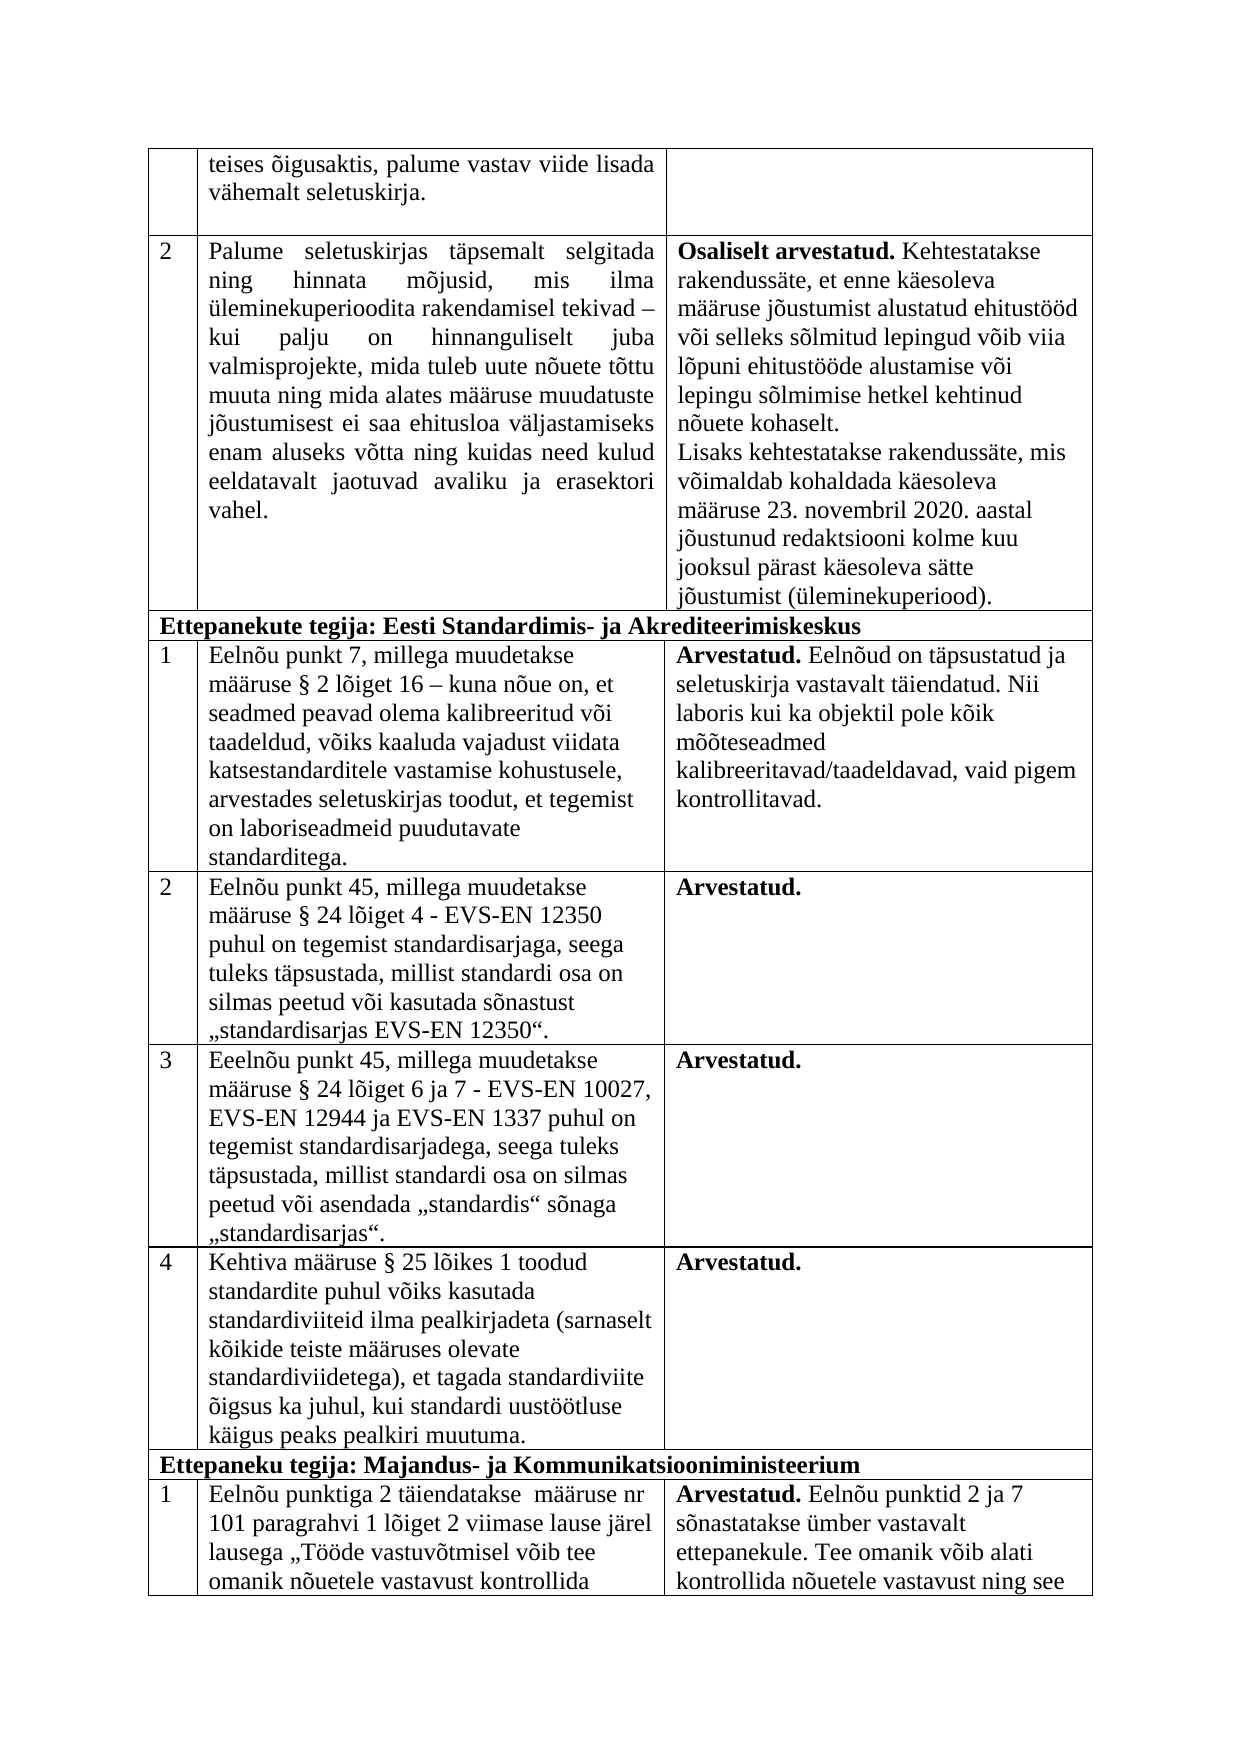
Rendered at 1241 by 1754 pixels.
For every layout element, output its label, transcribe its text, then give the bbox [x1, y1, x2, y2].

table_cell Arvestatud. [665, 1248, 1092, 1449]
table_cell Osaliselt arvestatud. Kehtestatakse rakendussäte, et enne käesoleva määruse jõustumist alustatud ehitustööd või selleks sõlmitud lepingud võib viia lõpuni ehitustööde alustamise või lepingu sõlmimise hetkel kehtinud nõuete kohaselt. Lisaks kehtestatakse rakendussäte, mis võimaldab kohaldada käesoleva määruse 23. novembril 2020. aastal jõustunud redaktsiooni kolme kuu jooksul pärast käesoleva sätte jõustumist (üleminekuperiood). [667, 236, 1092, 610]
table_cell Arvestatud. Eelnõud on täpsustatud ja seletuskirja vastavalt täiendatud. Nii laboris kui ka objektil pole kõik mõõteseadmed kalibreeritavad/taadeldavad, vaid pigem kontrollitavad. [665, 641, 1092, 871]
table_cell Eeelnõu punkt 45, millega muudetakse määruse § 24 lõiget 6 ja 7 - EVS-EN 10027, EVS-EN 12944 ja EVS-EN 1337 puhul on tegemist standardisarjadega, seega tuleks täpsustada, millist standardi osa on silmas peetud või asendada „standardis“ sõnaga „standardisarjas“. [198, 1045, 664, 1246]
table_cell 4 [149, 1248, 197, 1449]
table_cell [665, 1480, 1092, 1594]
table_cell Ettepaneku tegija: Majandus- ja Kommunikatsiooniministeerium [149, 1450, 1092, 1478]
table_cell Kehtiva määruse § 25 lõikes 1 toodud standardite puhul võiks kasutada standardiviiteid ilma pealkirjadeta (sarnaselt kõikide teiste määruses olevate standardiviidetega), et tagada standardiviite õigsus ka juhul, kui standardi uustöötluse käigus peaks pealkiri muutuma. [198, 1248, 664, 1449]
table_cell 2 [149, 236, 197, 610]
table_cell 1 [149, 1480, 197, 1594]
table_cell 2 [149, 872, 197, 1044]
table_cell Palume seletuskirjas täpsemalt selgitada ning hinnata mõjusid, mis ilma üleminekuperioodita rakendamisel tekivad – kui palju on hinnanguliselt juba valmisprojekte, mida tuleb uute nõuete tõttu muuta ning mida alates määruse muudatuste jõustumisest ei saa ehitusloa väljastamiseks enam aluseks võtta ning kuidas need kulud eeldatavalt jaotuvad avaliku ja erasektori vahel. [198, 236, 666, 610]
table_cell 1 [149, 641, 197, 871]
table_cell Arvestatud. [665, 872, 1092, 1044]
table_cell Ettepanekute tegija: Eesti Standardimis- ja Akrediteerimiskeskus [149, 611, 1092, 639]
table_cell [667, 149, 1092, 235]
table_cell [198, 149, 666, 235]
table_cell Eelnõu punkt 45, millega muudetakse määruse § 24 lõiget 4 - EVS-EN 12350 puhul on tegemist standardisarjaga, seega tuleks täpsustada, millist standardi osa on silmas peetud või kasutada sõnastust „standardisarjas EVS-EN 12350“. [198, 872, 664, 1044]
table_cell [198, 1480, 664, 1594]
table_cell 1 [149, 149, 197, 235]
table_cell Eelnõu punkt 7, millega muudetakse määruse § 2 lõiget 16 – kuna nõue on, et seadmed peavad olema kalibreeritud või taadeldud, võiks kaaluda vajadust viidata katsestandarditele vastamise kohustusele, arvestades seletuskirjas toodut, et tegemist on laboriseadmeid puudutavate standarditega. [198, 641, 664, 871]
table_cell 3 [149, 1045, 197, 1246]
table_cell Arvestatud. [665, 1045, 1092, 1246]
